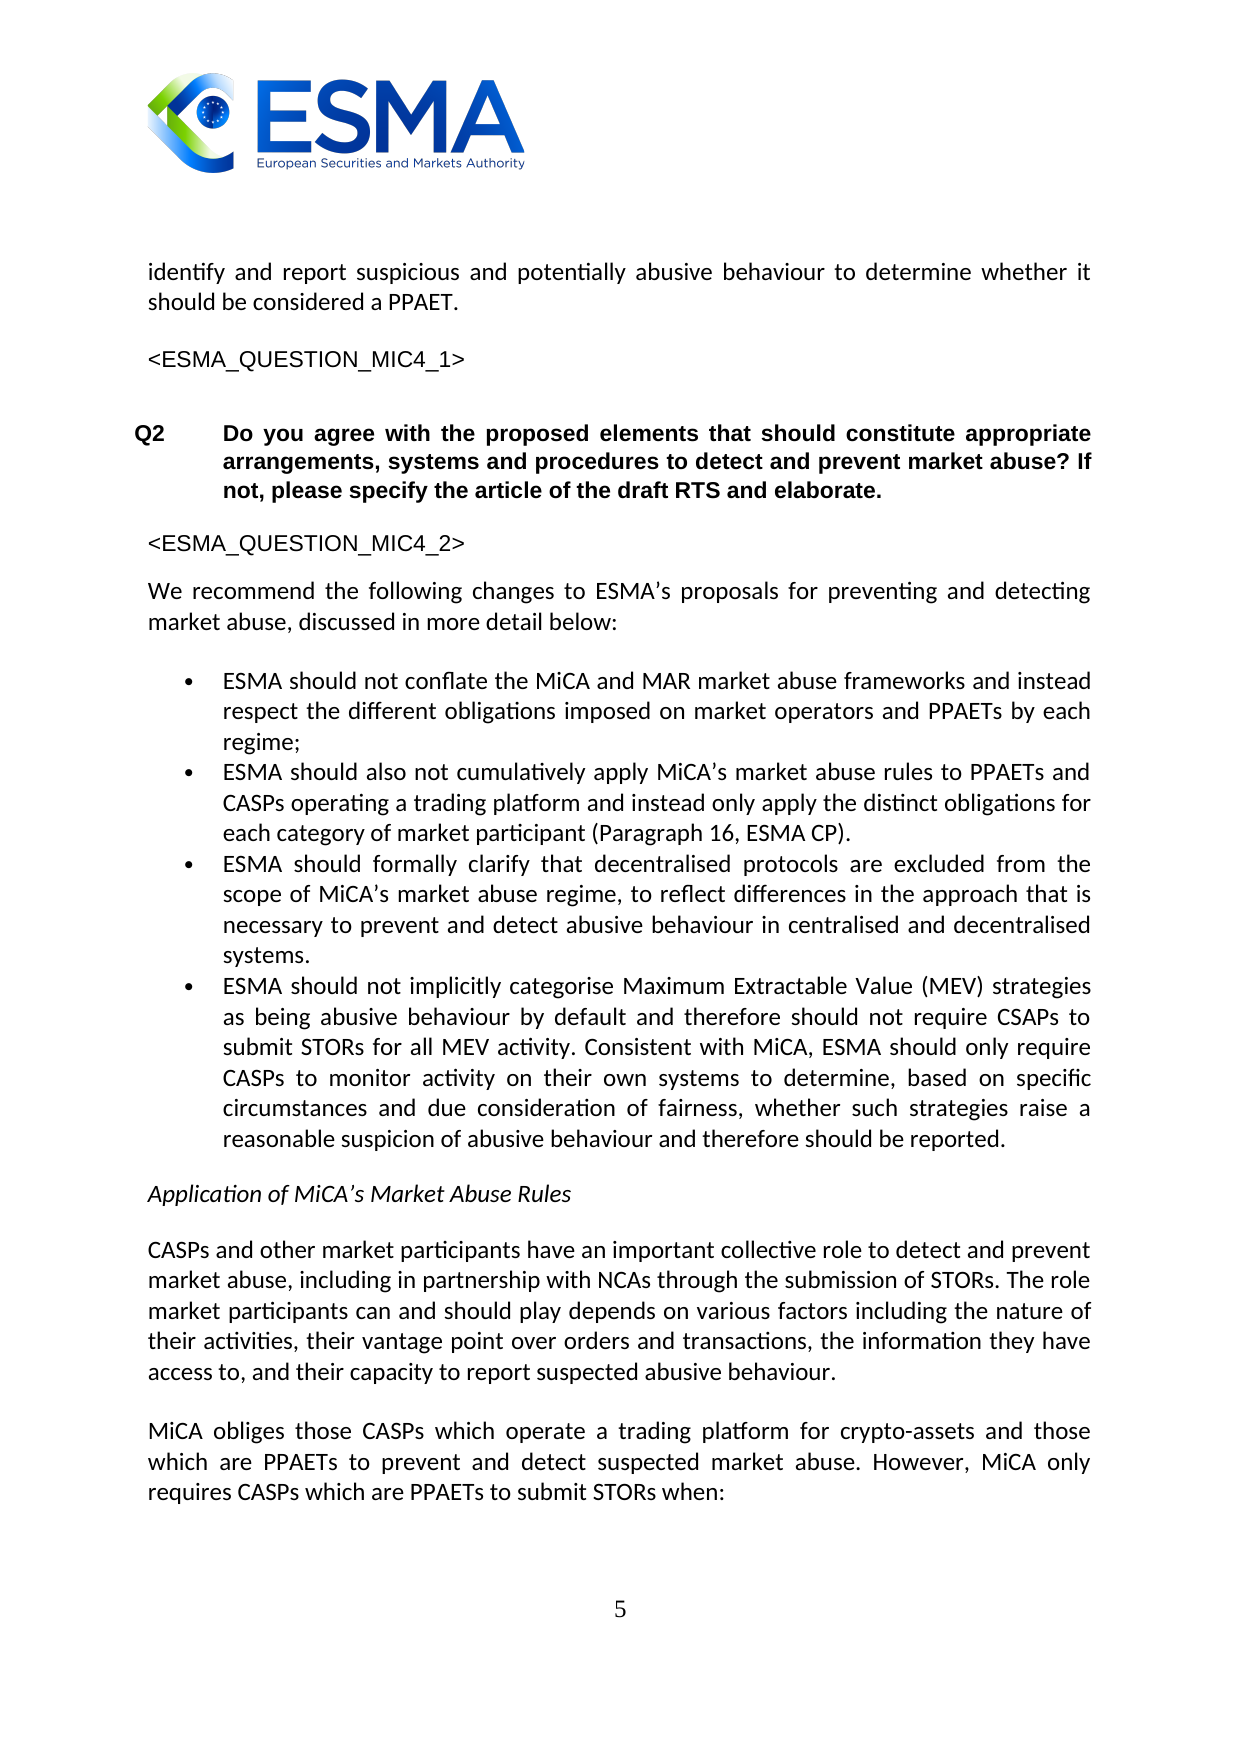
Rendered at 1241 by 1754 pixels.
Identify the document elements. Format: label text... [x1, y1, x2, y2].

list ESMA should also not cumulatively apply MiCA’s market abuse rules to PPAETs and CASPs operating a trading platform and instead only apply the distinct obligations for each category of market participant (Paragraph 16, ESMA CP). [185, 756, 1092, 848]
text CASPs and other market participants have an important collective role to detect and prevent market abuse, including in partnership with NCAs through the submission of STORs. The role market participants can and should play depends on various factors including the nature of their activities, their vantage point over orders and transactions, the information they have access to, and their capacity to report suspected abusive behaviour. [148, 1234, 1092, 1386]
text <ESMA_QUESTION_MIC4_1> [148, 346, 1092, 372]
text Application of MiCA’s Market Abuse Rules [148, 1178, 1092, 1209]
list Do you agree with the proposed elements that should constitute appropriate arrangements, systems and procedures to detect and prevent market abuse? If not, please specify the article of the draft RTS and elaborate. [134, 420, 1092, 503]
text <ESMA_QUESTION_MIC4_2> [148, 530, 1092, 556]
list ESMA should not implicitly categorise Maximum Extractable Value (MEV) strategies as being abusive behaviour by default and therefore should not require CSAPs to submit STORs for all MEV activity. Consistent with MiCA, ESMA should only require CASPs to monitor activity on their own systems to determine, based on specific circumstances and due consideration of fairness, whether such strategies raise a reasonable suspicion of abusive behaviour and therefore should be reported. [185, 970, 1092, 1153]
text MiCA obliges those CASPs which operate a trading platform for crypto-assets and those which are PPAETs to prevent and detect suspected market abuse. However, MiCA only requires CASPs which are PPAETs to submit STORs when: [148, 1415, 1092, 1507]
text We recommend the following changes to ESMA’s proposals for preventing and detecting market abuse, discussed in more detail below: [148, 575, 1092, 636]
picture [147, 73, 525, 173]
list ESMA should not conflate the MiCA and MAR market abuse frameworks and instead respect the different obligations imposed on market operators and PPAETs by each regime; [185, 665, 1092, 756]
list ESMA should formally clarify that decentralised protocols are excluded from the scope of MiCA’s market abuse regime, to reflect differences in the approach that is necessary to prevent and detect abusive behaviour in centralised and decentralised systems. [185, 848, 1092, 970]
